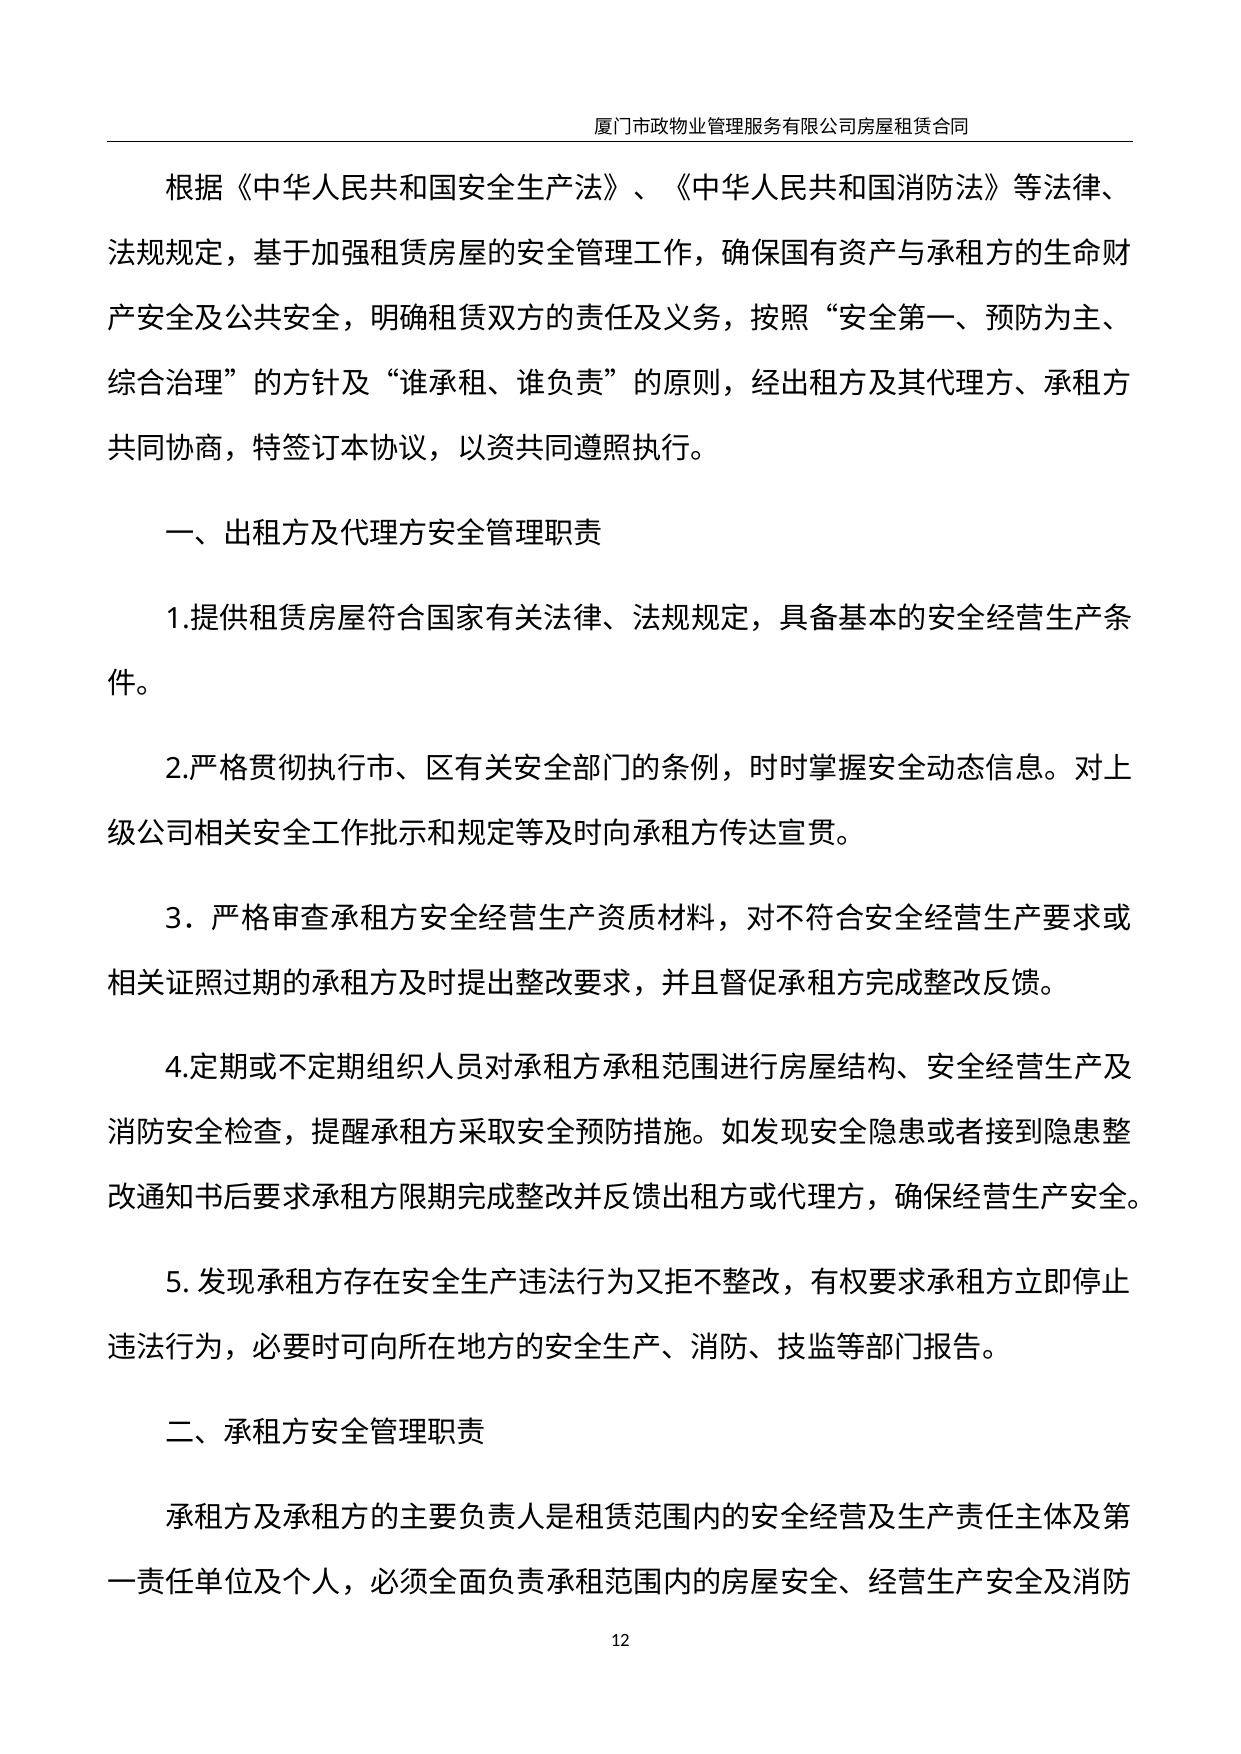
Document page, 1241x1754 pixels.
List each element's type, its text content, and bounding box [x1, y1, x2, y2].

text 根据《中华人民共和国安全生产法》、《中华人民共和国消防法》等法律、法规规定，基于加强租赁房屋的安全管理工作，确保国有资产与承租方的生命财产安全及公共安全，明确租赁双方的责任及义务，按照“安全第一、预防为主、综合治理”的方针及“谁承租、谁负责”的原则，经出租方及其代理方、承租方共同协商，特签订本协议，以资共同遵照执行。 [107, 154, 1133, 479]
text 4.定期或不定期组织人员对承租方承租范围进行房屋结构、安全经营生产及消防安全检查，提醒承租方采取安全预防措施。如发现安全隐患或者接到隐患整改通知书后要求承租方限期完成整改并反馈出租方或代理方，确保经营生产安全。 [107, 1033, 1133, 1228]
text 二、承租方安全管理职责 [107, 1397, 1133, 1462]
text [107, 1482, 1133, 1612]
text 1.提供租赁房屋符合国家有关法律、法规规定，具备基本的安全经营生产条件。 [107, 583, 1133, 713]
text 3．严格审查承租方安全经营生产资质材料，对不符合安全经营生产要求或相关证照过期的承租方及时提出整改要求，并且督促承租方完成整改反馈。 [107, 883, 1133, 1013]
text 一、出租方及代理方安全管理职责 [107, 498, 1133, 563]
text 2.严格贯彻执行市、区有关安全部门的条例，时时掌握安全动态信息。对上级公司相关安全工作批示和规定等及时向承租方传达宣贯。 [107, 733, 1133, 863]
text 5. 发现承租方存在安全生产违法行为又拒不整改，有权要求承租方立即停止违法行为，必要时可向所在地方的安全生产、消防、技监等部门报告。 [107, 1247, 1133, 1377]
